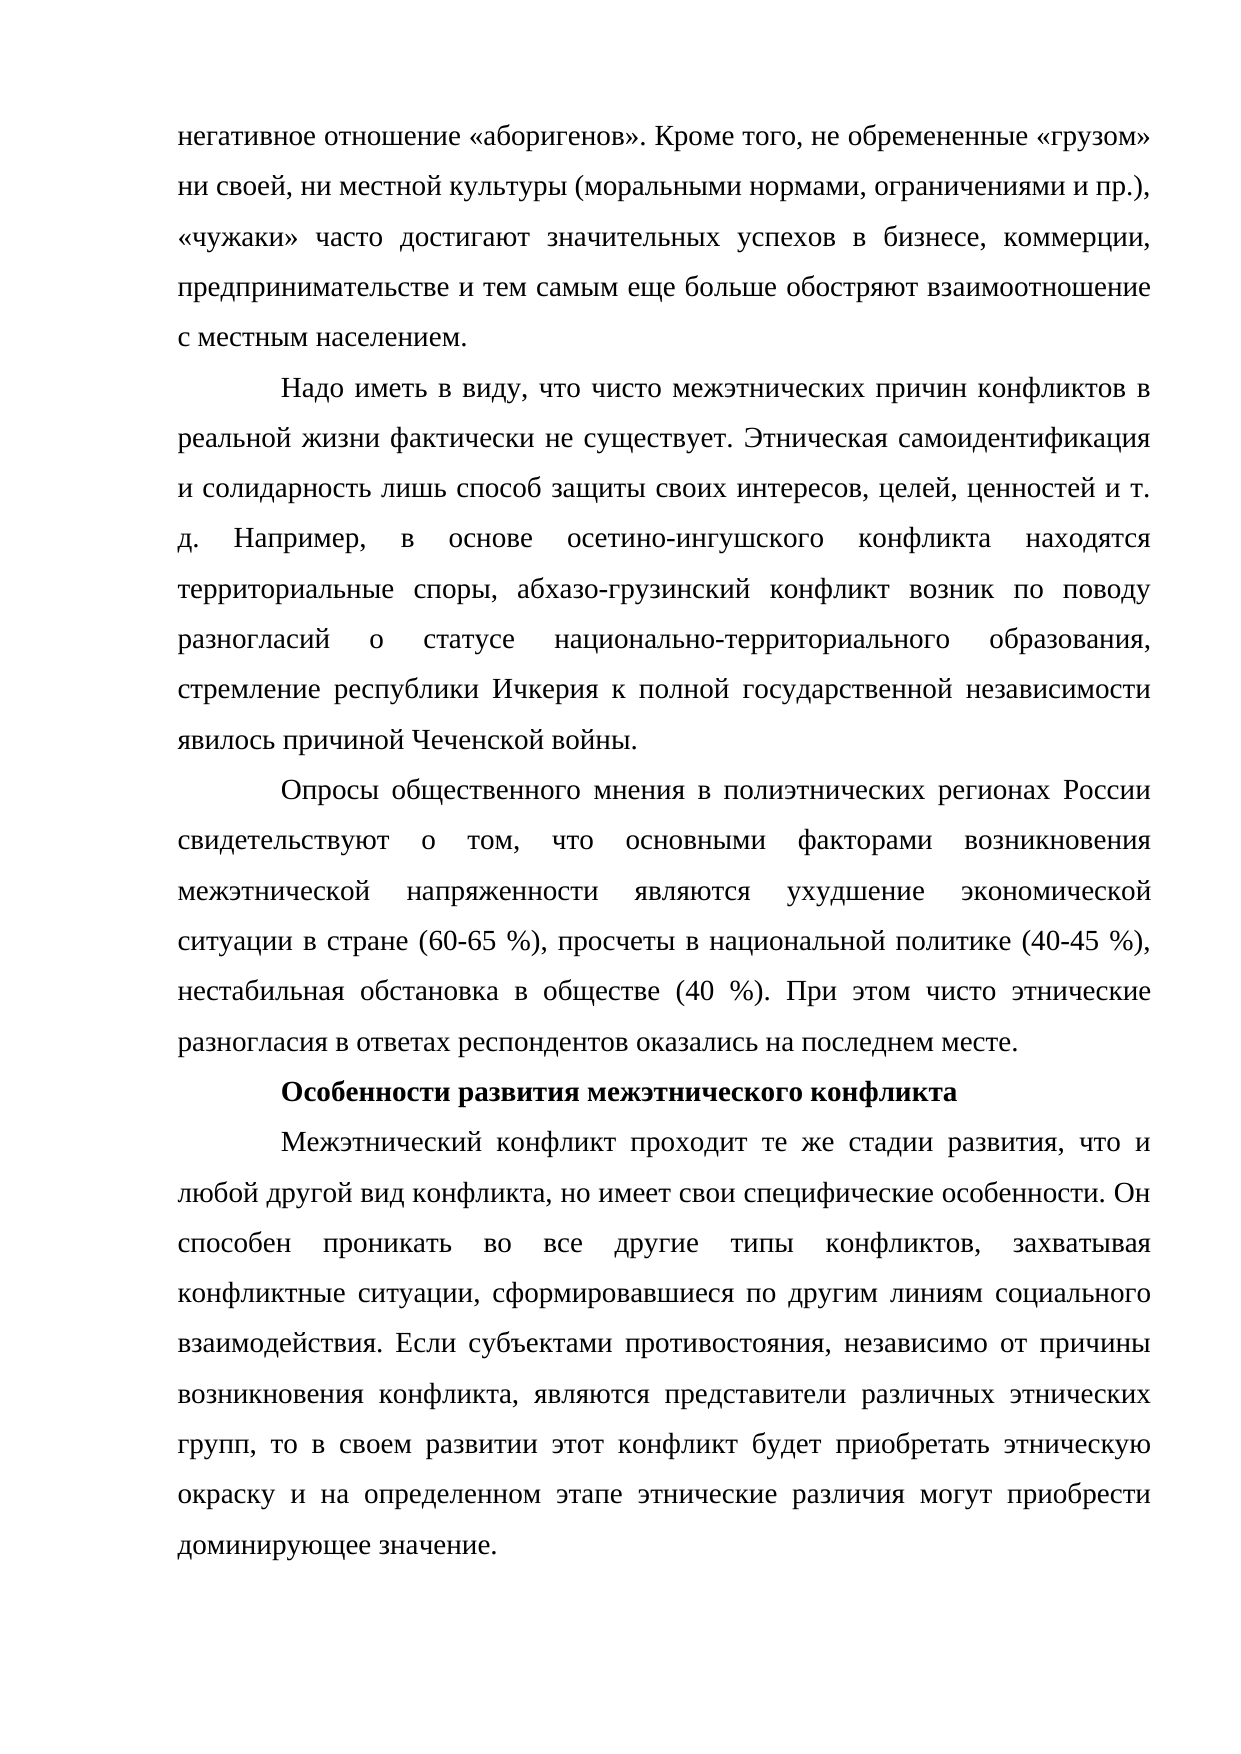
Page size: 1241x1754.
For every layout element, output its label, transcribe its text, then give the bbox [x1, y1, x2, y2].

text Надо иметь в виду, что чисто межэтнических причин конфликтов в реальной жизни фактически не существует. Этническая самоидентификация и солидарность лишь способ защиты своих интересов, целей, ценностей и т. д. Например, в основе осетино-ингушского конфликта находятся территориальные споры, абхазо-грузинский конфликт возник по поводу разногласий о статусе национально-территориального образования, стремление республики Ичкерия к полной государственной независимости явилось причиной Чеченской войны. [177, 370, 1152, 755]
text Межэтнический конфликт проходит те же стадии развития, что и любой другой вид конфликта, но имеет свои специфические особенности. Он способен проникать во все другие типы конфликтов, захватывая конфликтные ситуации, сформировавшиеся по другим линиям социального взаимодействия. Если субъектами противостояния, независимо от причины возникновения конфликта, являются представители различных этнических групп, то в своем развитии этот конфликт будет приобретать этническую окраску и на определенном этапе этнические различия могут приобрести доминирующее значение. [177, 1124, 1152, 1560]
text Особенности развития межэтнического конфликта [177, 1074, 1152, 1108]
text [177, 118, 1152, 353]
text Опросы общественного мнения в полиэтнических регионах России свидетельствуют о том, что основными факторами возникновения межэтнической напряженности являются ухудшение экономической ситуации в стране (60-65 %), просчеты в национальной политике (40-45 %), нестабильная обстановка в обществе (40 %). При этом чисто этнические разногласия в ответах респондентов оказались на последнем месте. [177, 772, 1152, 1057]
